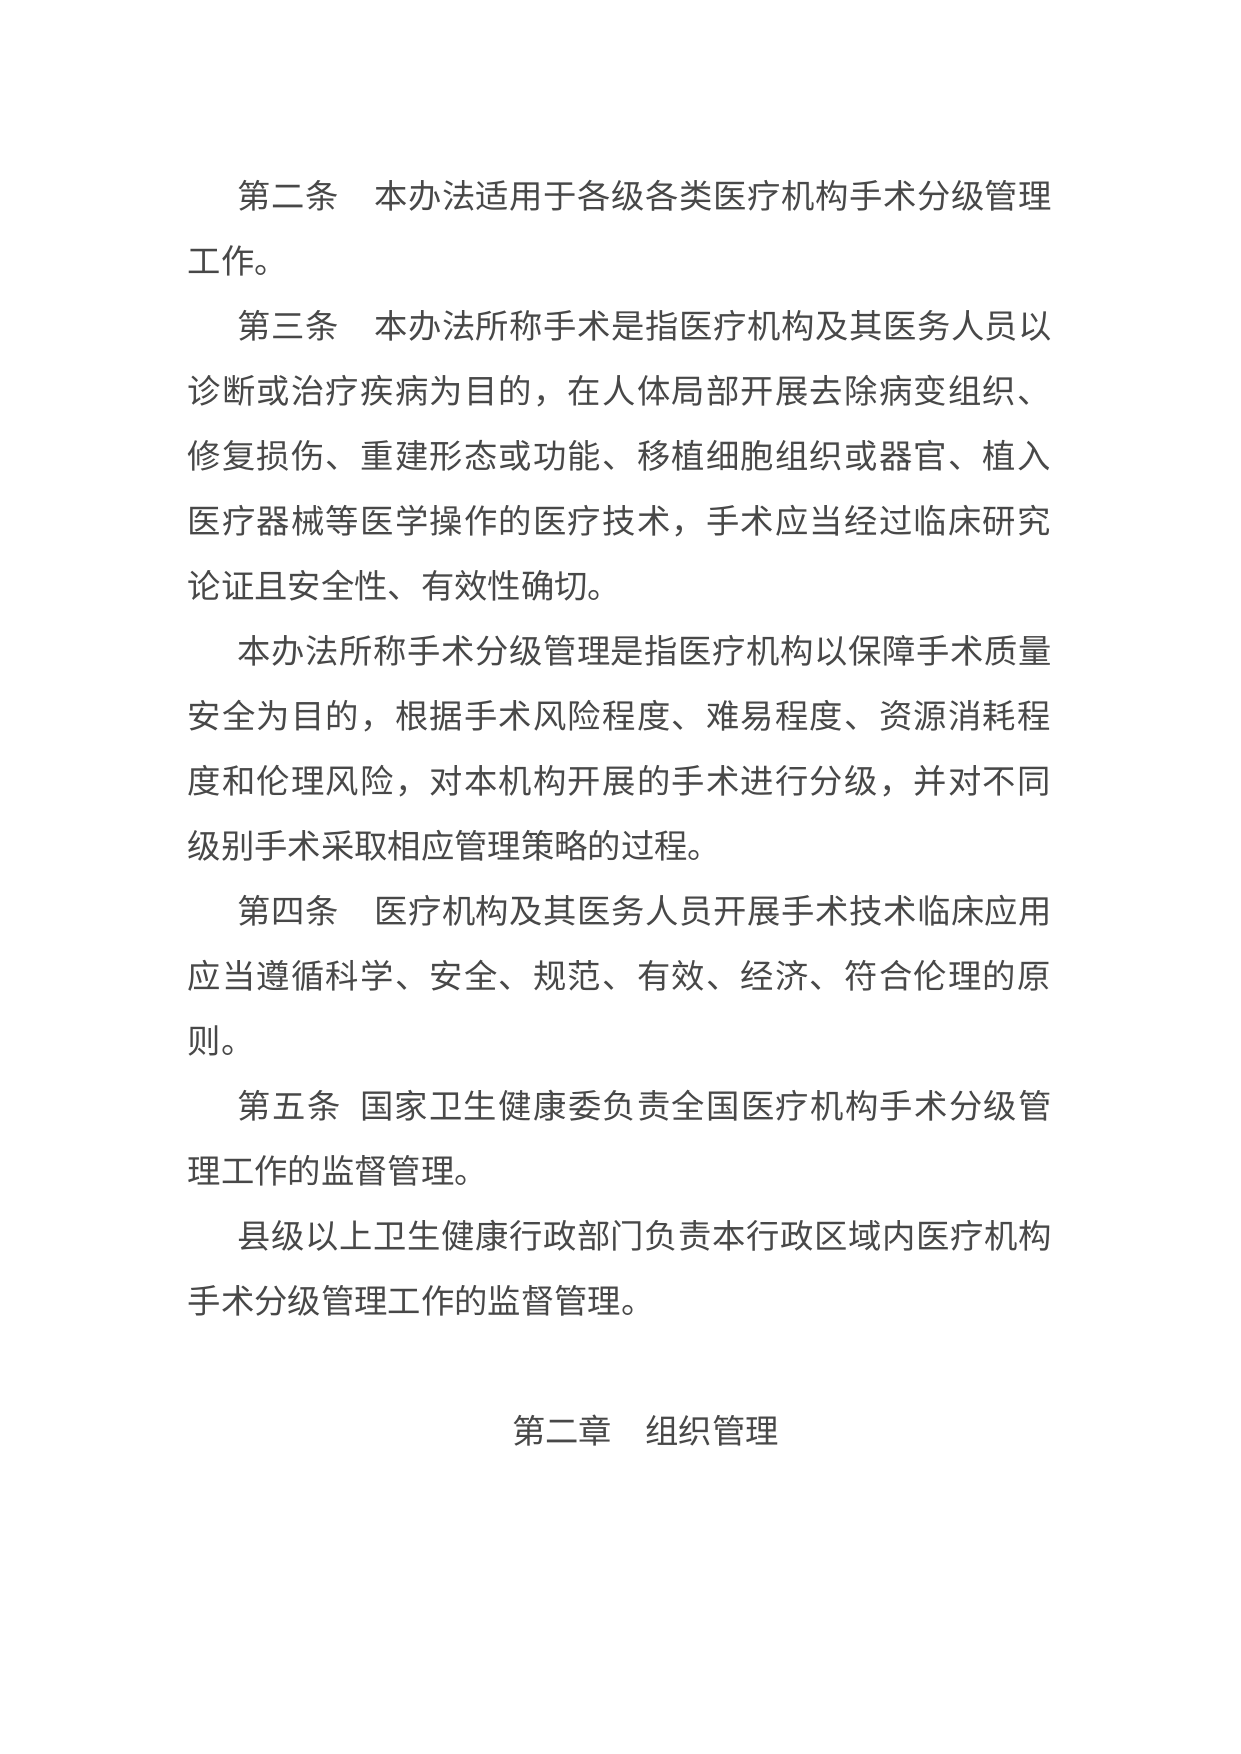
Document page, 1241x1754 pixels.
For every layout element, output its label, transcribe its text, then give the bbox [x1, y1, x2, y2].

text 第二章 组织管理 [187, 1397, 1053, 1462]
text 第二条 本办法适用于各级各类医疗机构手术分级管理工作。 [187, 162, 1053, 292]
text 第三条 本办法所称手术是指医疗机构及其医务人员以诊断或治疗疾病为目的，在人体局部开展去除病变组织、修复损伤、重建形态或功能、移植细胞组织或器官、植入医疗器械等医学操作的医疗技术，手术应当经过临床研究论证且安全性、有效性确切。 [187, 292, 1053, 617]
text 第四条 医疗机构及其医务人员开展手术技术临床应用应当遵循科学、安全、规范、有效、经济、符合伦理的原则。 [187, 877, 1053, 1072]
text 县级以上卫生健康行政部门负责本行政区域内医疗机构手术分级管理工作的监督管理。 [187, 1202, 1053, 1332]
text 第五条 国家卫生健康委负责全国医疗机构手术分级管理工作的监督管理。 [187, 1072, 1053, 1202]
text 本办法所称手术分级管理是指医疗机构以保障手术质量安全为目的，根据手术风险程度、难易程度、资源消耗程度和伦理风险，对本机构开展的手术进行分级，并对不同级别手术采取相应管理策略的过程。 [187, 617, 1053, 877]
